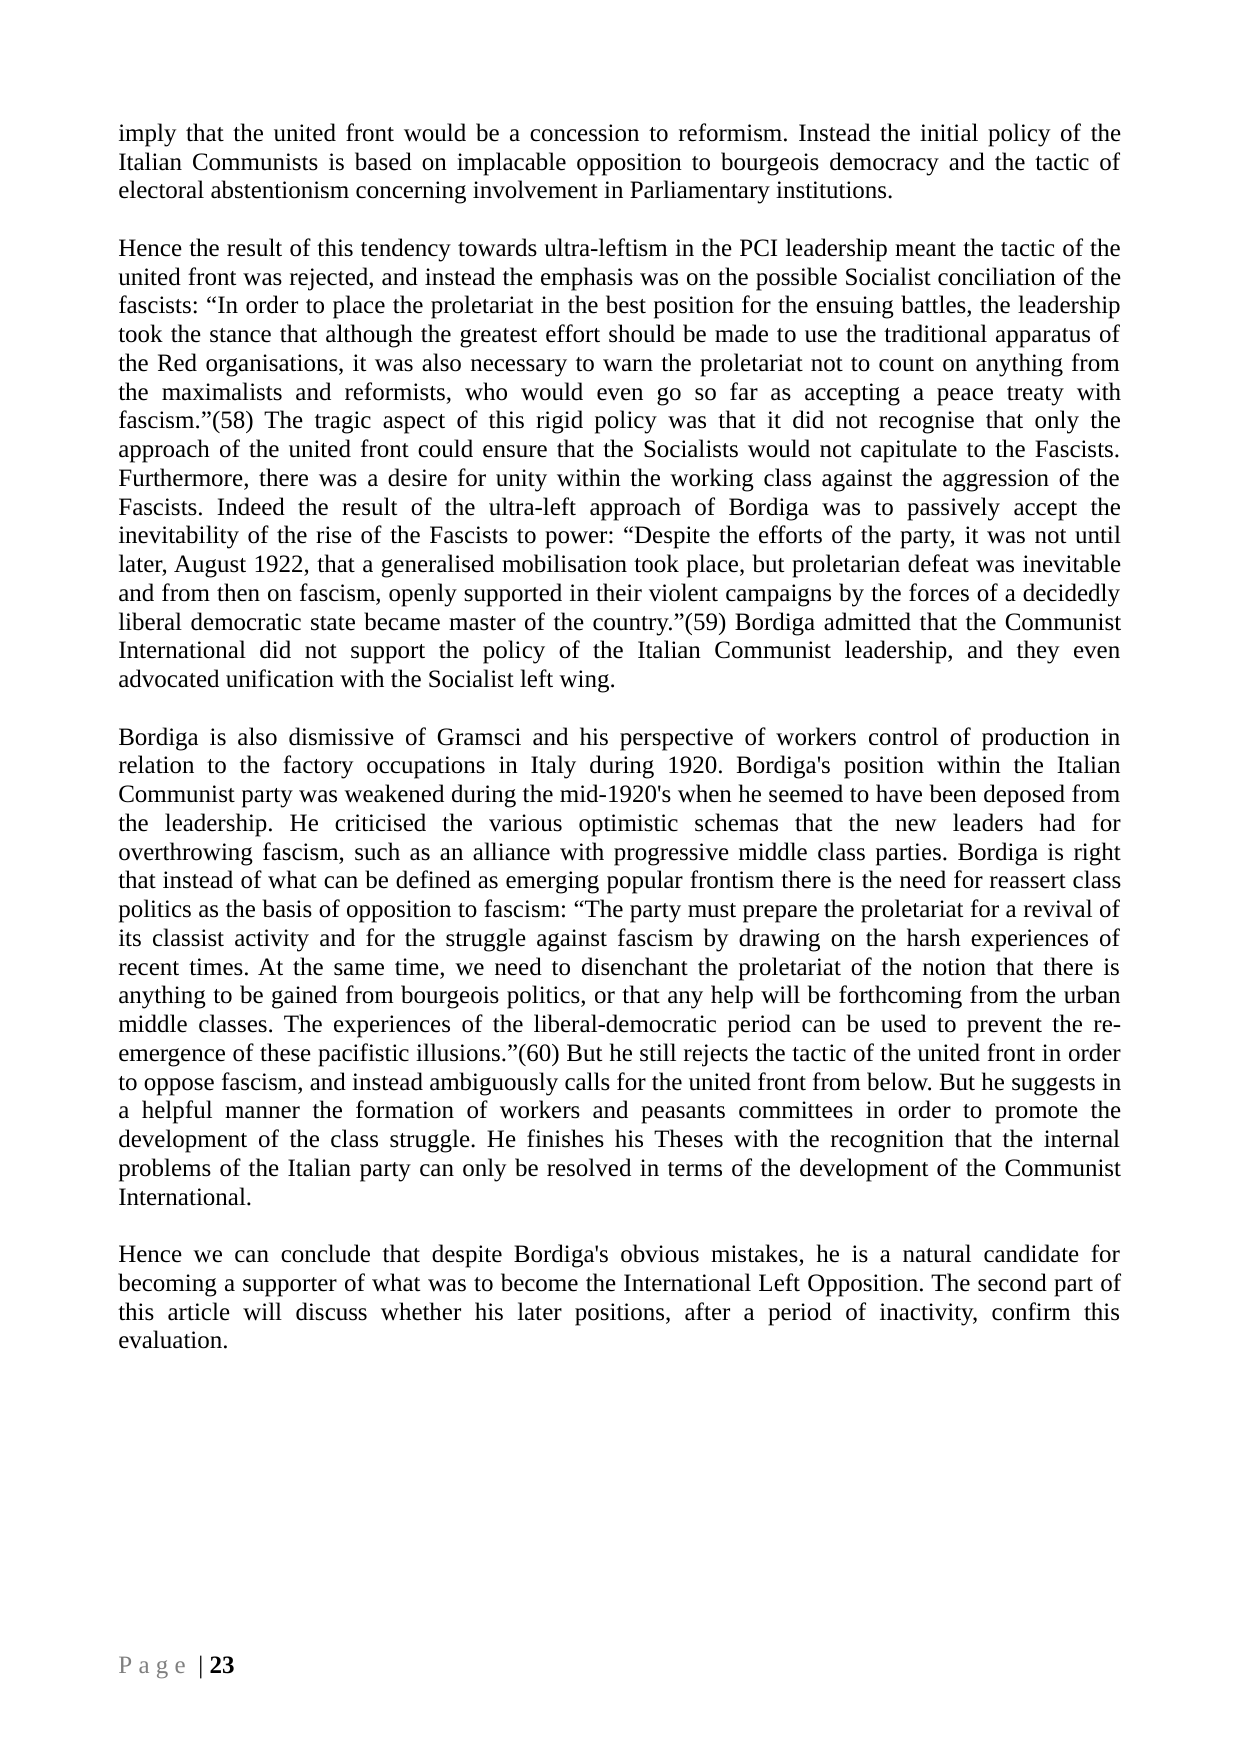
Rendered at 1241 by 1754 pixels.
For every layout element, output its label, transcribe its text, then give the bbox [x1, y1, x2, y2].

text Bordiga is also dismissive of Gramsci and his perspective of workers control of production in relation to the factory occupations in Italy during 1920. Bordiga's position within the Italian Communist party was weakened during the mid-1920's when he seemed to have been deposed from the leadership. He criticised the various optimistic schemas that the new leaders had for overthrowing fascism, such as an alliance with progressive middle class parties. Bordiga is right that instead of what can be defined as emerging popular frontism there is the need for reassert class politics as the basis of opposition to fascism: “The party must prepare the proletariat for a revival of its classist activity and for the struggle against fascism by drawing on the harsh experiences of recent times. At the same time, we need to disenchant the proletariat of the notion that there is anything to be gained from bourgeois politics, or that any help will be forthcoming from the urban middle classes. The experiences of the liberal-democratic period can be used to prevent the re-emergence of these pacifistic illusions.”(60) But he still rejects the tactic of the united front in order to oppose fascism, and instead ambiguously calls for the united front from below. But he suggests in a helpful manner the formation of workers and peasants committees in order to promote the development of the class struggle. He finishes his Theses with the recognition that the internal problems of the Italian party can only be resolved in terms of the development of the Communist International. [118, 722, 1122, 1211]
text Hence the result of this tendency towards ultra-leftism in the PCI leadership meant the tactic of the united front was rejected, and instead the emphasis was on the possible Socialist conciliation of the fascists: “In order to place the proletariat in the best position for the ensuing battles, the leadership took the stance that although the greatest effort should be made to use the traditional apparatus of the Red organisations, it was also necessary to warn the proletariat not to count on anything from the maximalists and reformists, who would even go so far as accepting a peace treaty with fascism.”(58) The tragic aspect of this rigid policy was that it did not recognise that only the approach of the united front could ensure that the Socialists would not capitulate to the Fascists. Furthermore, there was a desire for unity within the working class against the aggression of the Fascists. Indeed the result of the ultra-left approach of Bordiga was to passively accept the inevitability of the rise of the Fascists to power: “Despite the efforts of the party, it was not until later, August 1922, that a generalised mobilisation took place, but proletarian defeat was inevitable and from then on fascism, openly supported in their violent campaigns by the forces of a decidedly liberal democratic state became master of the country.”(59) Bordiga admitted that the Communist International did not support the policy of the Italian Communist leadership, and they even advocated unification with the Socialist left wing. [118, 233, 1122, 693]
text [118, 118, 1122, 204]
text Hence we can conclude that despite Bordiga's obvious mistakes, he is a natural candidate for becoming a supporter of what was to become the International Left Opposition. The second part of this article will discuss whether his later positions, after a period of inactivity, confirm this evaluation. [118, 1239, 1122, 1354]
